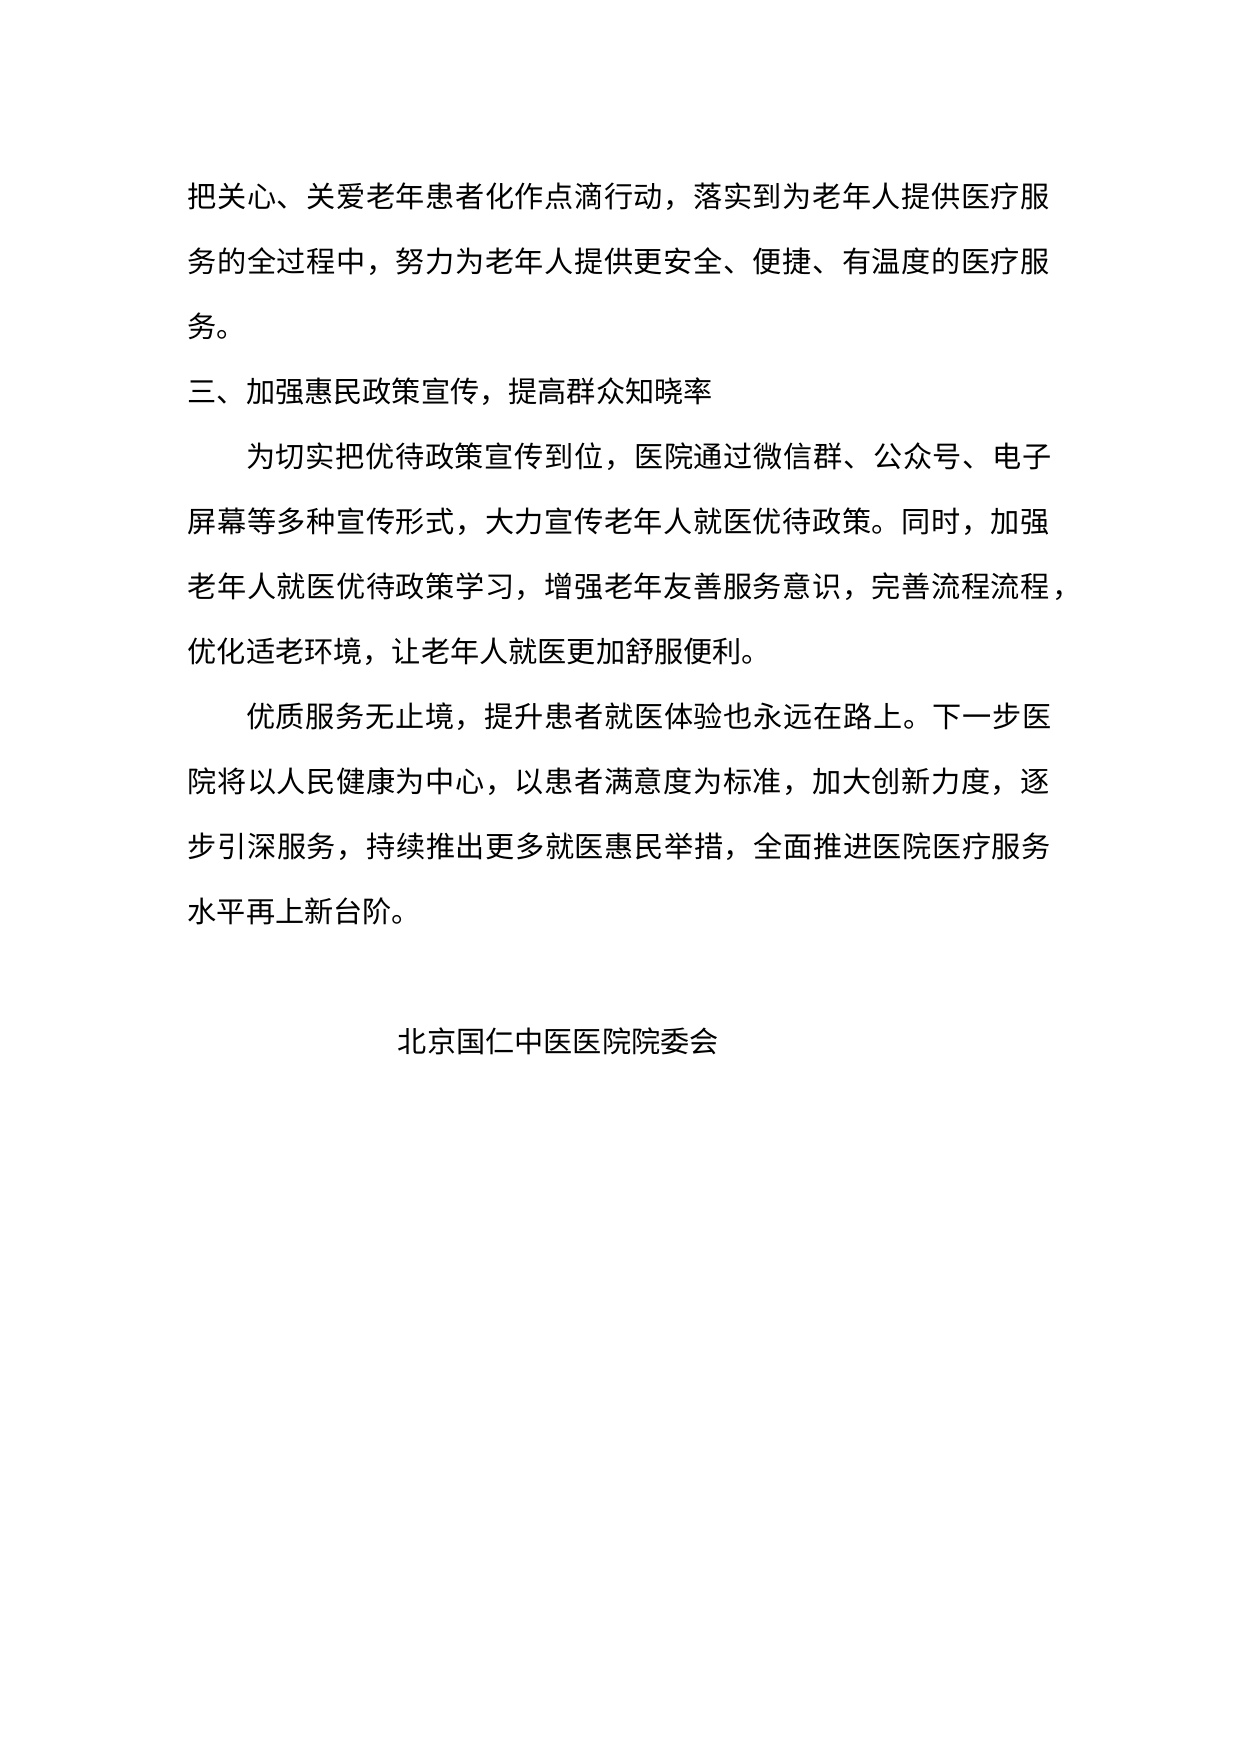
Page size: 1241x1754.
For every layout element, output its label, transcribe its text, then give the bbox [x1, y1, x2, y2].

text 优质服务无止境，提升患者就医体验也永远在路上。下一步医院将以人民健康为中心，以患者满意度为标准，加大创新力度，逐步引深服务，持续推出更多就医惠民举措，全面推进医院医疗服务水平再上新台阶。 [187, 682, 1053, 942]
text 为切实把优待政策宣传到位，医院通过微信群、公众号、电子屏幕等多种宣传形式，大力宣传老年人就医优待政策。同时，加强老年人就医优待政策学习，增强老年友善服务意识，完善流程流程，优化适老环境，让老年人就医更加舒服便利。 [187, 422, 1053, 682]
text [187, 162, 1053, 357]
text 北京国仁中医医院院委会 [187, 1007, 1053, 1072]
text 三、加强惠民政策宣传，提高群众知晓率 [187, 357, 1053, 422]
